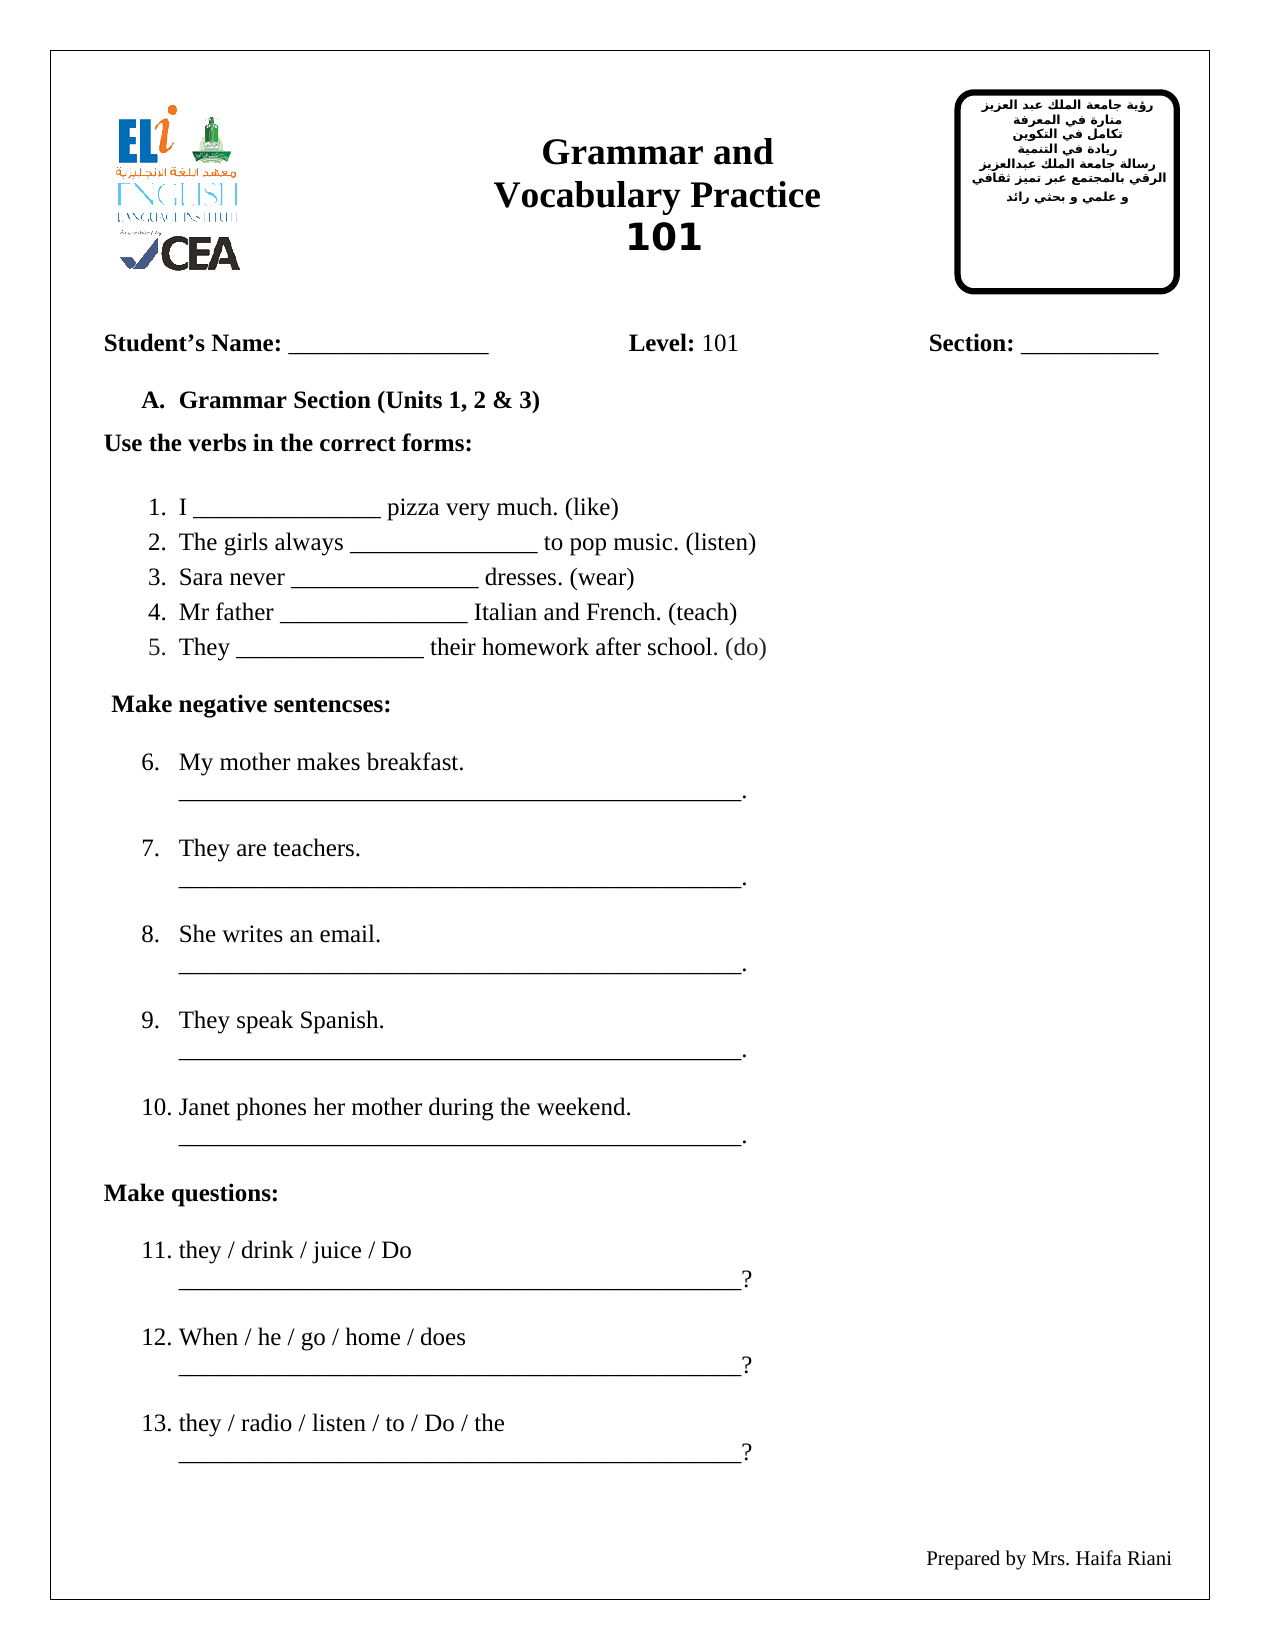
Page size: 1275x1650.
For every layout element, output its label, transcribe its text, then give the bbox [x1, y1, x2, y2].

list The girls always _______________ to pop music. (listen) [111, 527, 1172, 555]
list Janet phones her mother during the weekend. [141, 1092, 1172, 1120]
list _____________________________________________. [178, 1120, 1172, 1149]
list Make questions: [103, 1178, 1172, 1207]
list _____________________________________________? [178, 1264, 1172, 1293]
list they / radio / listen / to / Do / the [141, 1408, 1172, 1437]
list They speak Spanish. [141, 1005, 1172, 1034]
list When / he / go / home / does [141, 1322, 1172, 1350]
list I _______________ pizza very much. (like) [111, 492, 1172, 520]
list _____________________________________________. [178, 862, 1172, 890]
list they / drink / juice / Do [141, 1235, 1172, 1264]
list My mother makes breakfast. [141, 747, 1172, 775]
list They are teachers. [141, 833, 1172, 862]
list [178, 1437, 1172, 1465]
list _____________________________________________. [178, 948, 1172, 977]
list Mr father _______________ Italian and French. (teach) [111, 597, 1172, 625]
text Student’s Name: ________________ Level: 101 Section: ___________ [103, 328, 1172, 357]
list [178, 1350, 1172, 1379]
list They _______________ their homework after school. (do) [111, 632, 1172, 660]
list _____________________________________________. [178, 1034, 1172, 1063]
picture [103, 103, 255, 274]
list Grammar Section (Units 1, 2 & 3) [141, 385, 1172, 414]
list Make negative sentencses: [111, 689, 1172, 718]
list Sara never _______________ dresses. (wear) [111, 562, 1172, 590]
list _____________________________________________. [103, 775, 1172, 804]
list She writes an email. [141, 919, 1172, 948]
list Use the verbs in the correct forms: [103, 428, 1172, 457]
